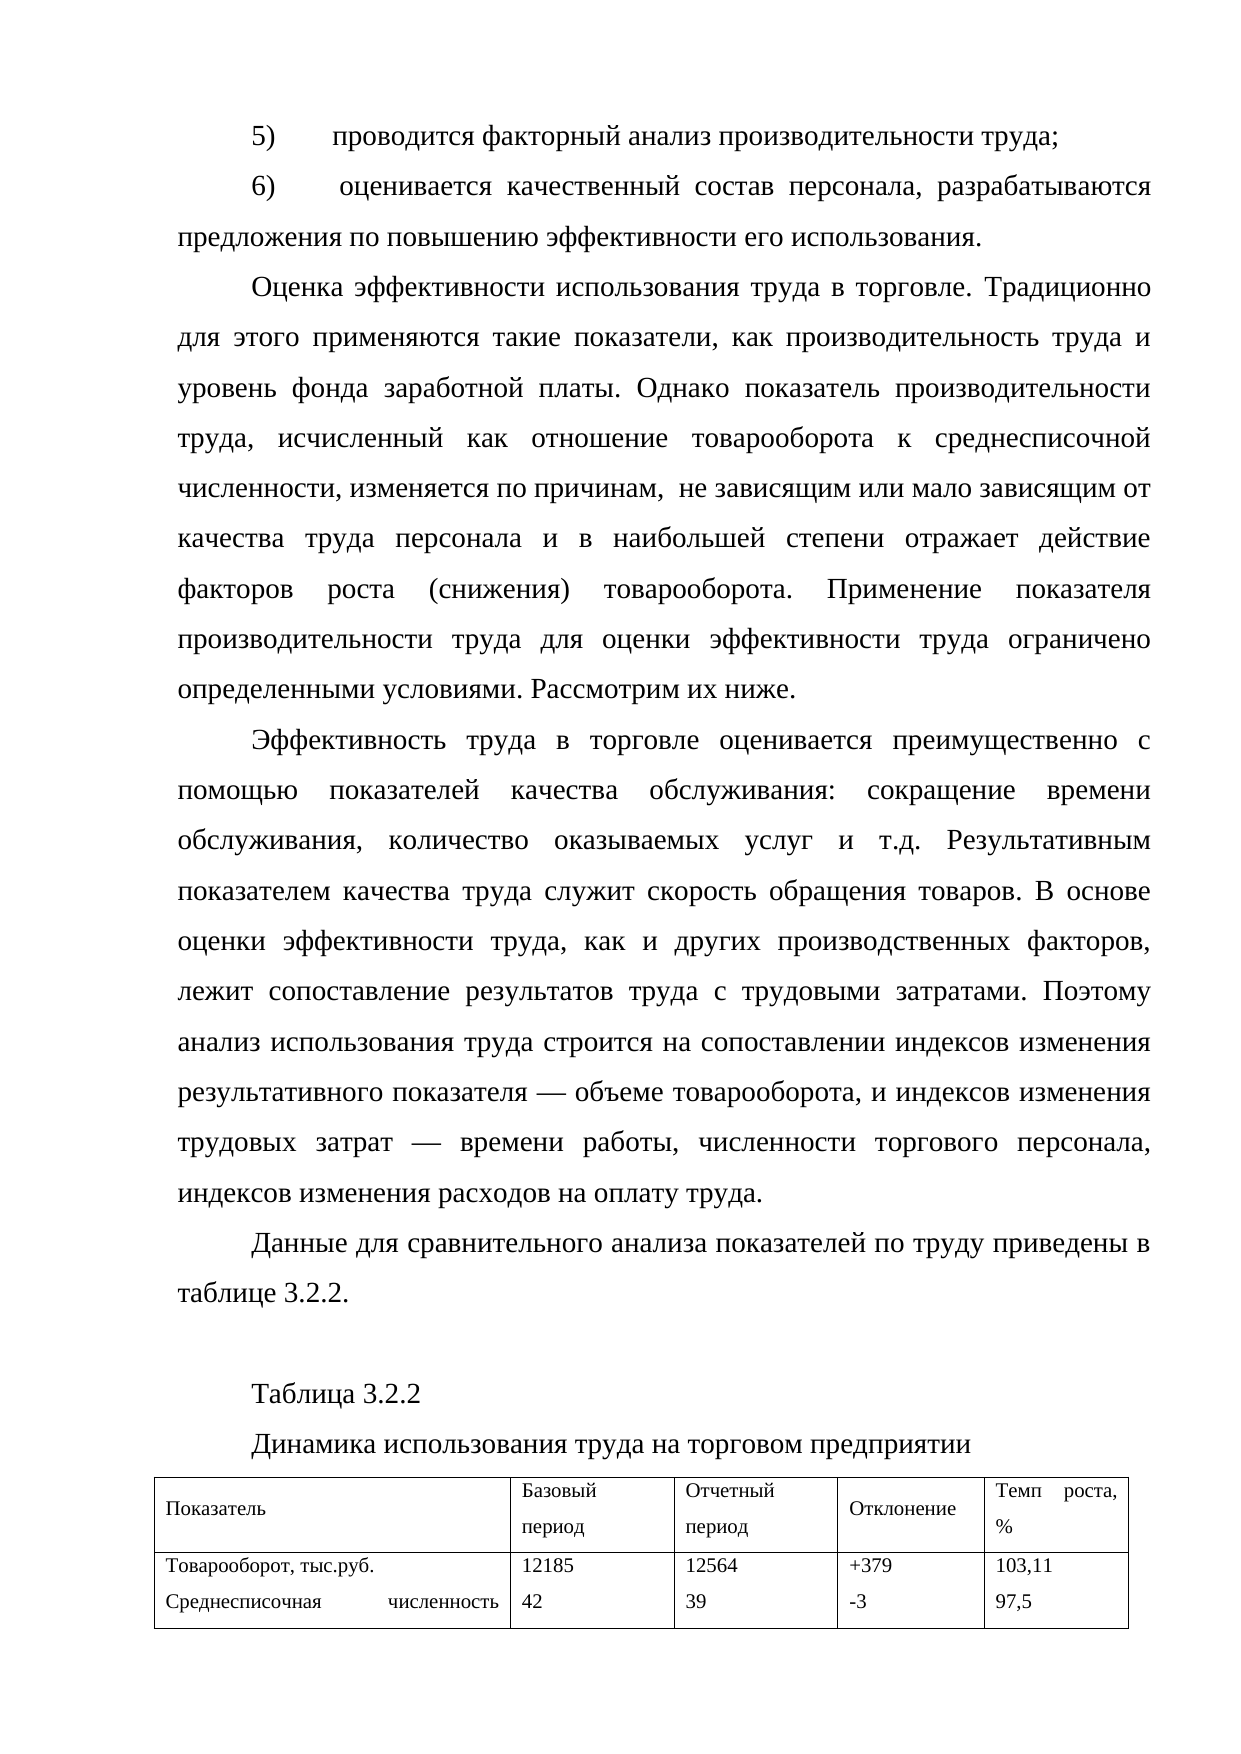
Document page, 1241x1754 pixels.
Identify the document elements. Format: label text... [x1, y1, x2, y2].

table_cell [155, 1553, 510, 1627]
text Динамика использования труда на торговом предприятии [177, 1426, 1152, 1460]
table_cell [511, 1553, 674, 1627]
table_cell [838, 1553, 984, 1627]
list оценивается качественный состав персонала, разрабатываются предложения по повышению эффективности его использования. [177, 168, 1152, 252]
table_header Показатель [155, 1478, 510, 1552]
table_header Отчетный период [675, 1478, 837, 1552]
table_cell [985, 1553, 1128, 1627]
table_header Отклонение [838, 1478, 984, 1552]
text Данные для сравнительного анализа показателей по труду приведены в таблице 3.2.2. [177, 1225, 1152, 1309]
table_header Темп роста, % [985, 1478, 1128, 1552]
text Оценка эффективности использования труда в торговле. Традиционно для этого применяются такие показатели, как производительность труда и уровень фонда заработной платы. Однако показатель производительности труда, исчисленный как отношение товарооборота к среднесписочной численности, изменяется по причинам, не зависящим или мало зависящим от качества труда персонала и в наибольшей степени отражает действие факторов роста (снижения) товарооборота. Применение показателя производительности труда для оценки эффективности труда ограничено определенными условиями. Рассмотрим их ниже. [177, 269, 1152, 705]
list проводится факторный анализ производительности труда; [177, 118, 1152, 152]
table_header Базовый период [511, 1478, 674, 1552]
text Таблица 3.2.2 [177, 1376, 1152, 1409]
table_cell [675, 1553, 837, 1627]
text Эффективность труда в торговле оценивается преимущественно с помощью показателей качества обслуживания: сокращение времени обслуживания, количество оказываемых услуг и т.д. Результативным показателем качества труда служит скорость обращения товаров. В основе оценки эффективности труда, как и других производственных факторов, лежит сопоставление результатов труда с трудовыми затратами. Поэтому анализ использования труда строится на сопоставлении индексов изменения результативного показателя — объеме товарооборота, и индексов изменения трудовых затрат — времени работы, численности торгового персонала, индексов изменения расходов на оплату труда. [177, 722, 1152, 1208]
